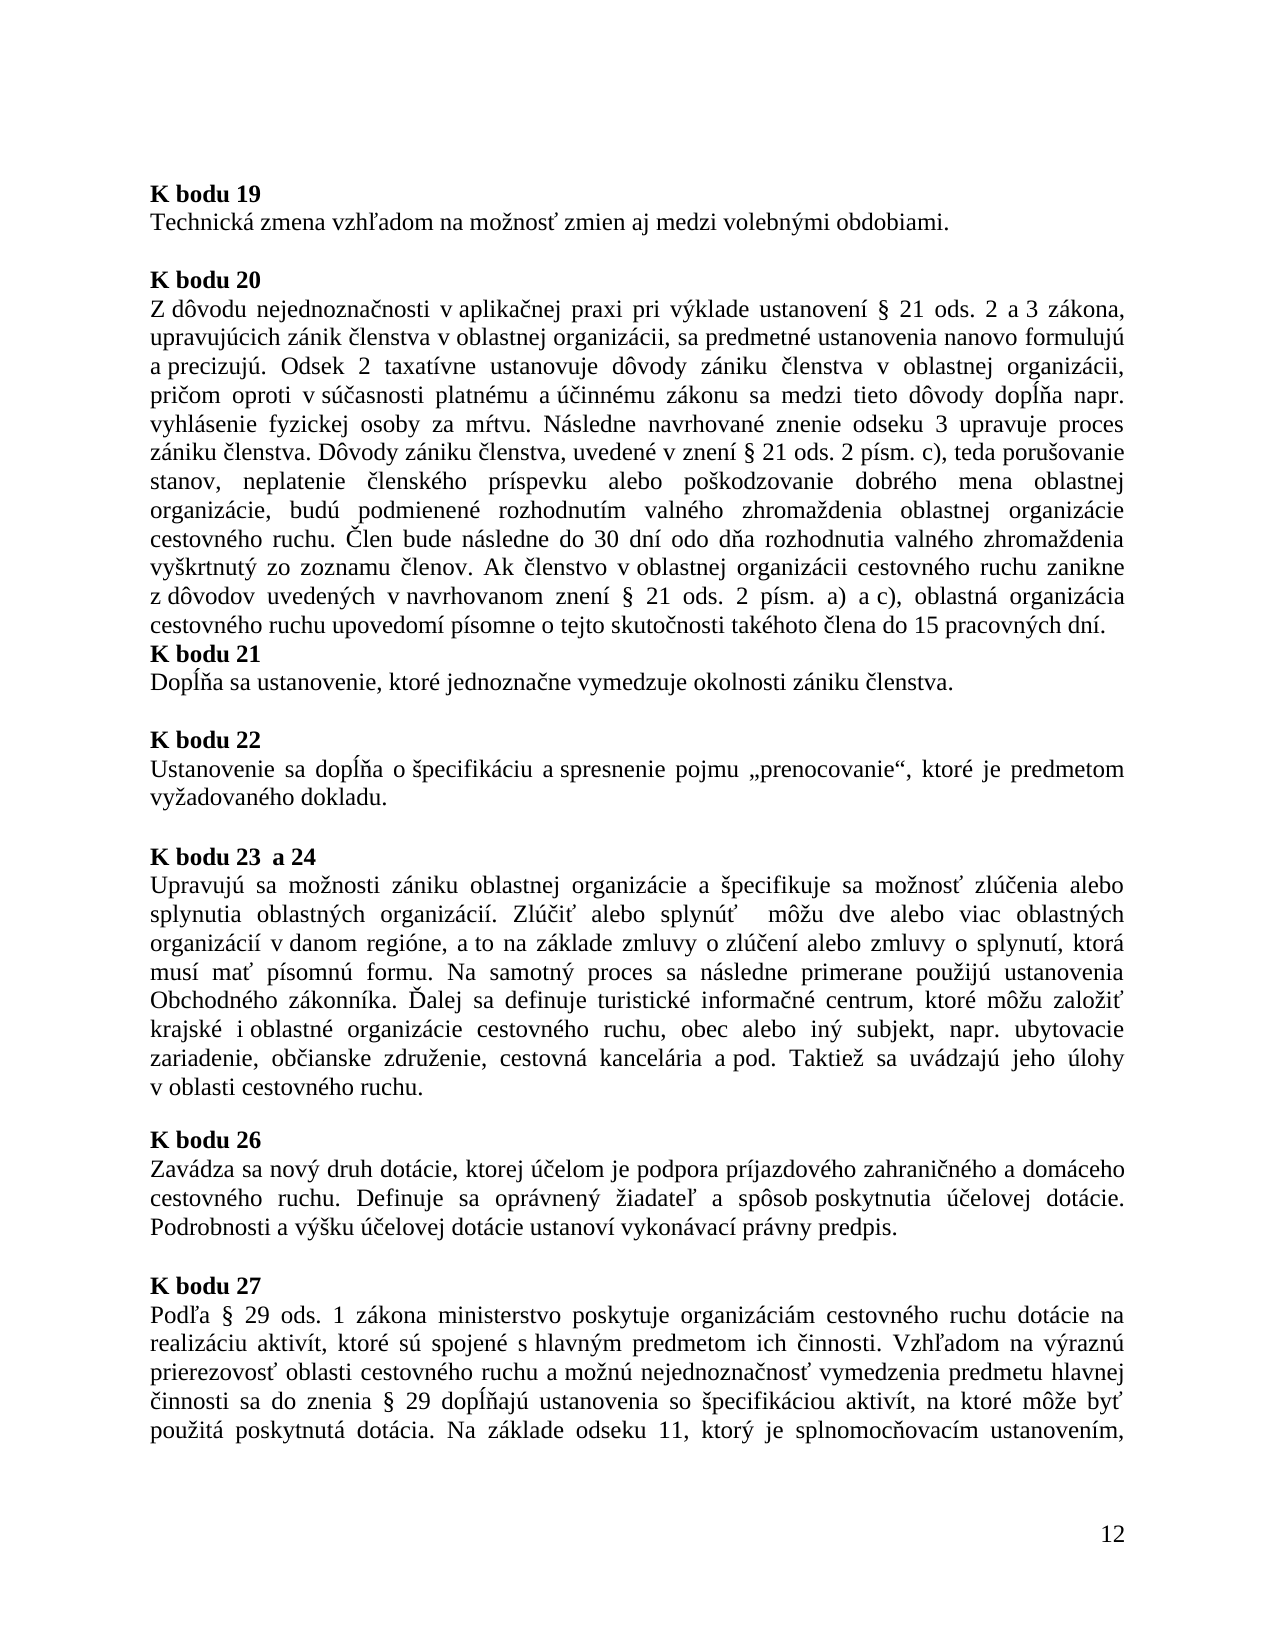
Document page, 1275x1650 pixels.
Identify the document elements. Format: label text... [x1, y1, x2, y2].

text Dopĺňa sa ustanovenie, ktoré jednoznačne vymedzuje okolnosti zániku členstva. [150, 667, 1125, 696]
text Z dôvodu nejednoznačnosti v aplikačnej praxi pri výklade ustanovení § 21 ods. 2 a 3 zákona, upravujúcich zánik členstva v oblastnej organizácii, sa predmetné ustanovenia nanovo formulujú a precizujú. Odsek 2 taxatívne ustanovuje dôvody zániku členstva v oblastnej organizácii, pričom oproti v súčasnosti platnému a účinnému zákonu sa medzi tieto dôvody dopĺňa napr. vyhlásenie fyzickej osoby za mŕtvu. Následne navrhované znenie odseku 3 upravuje proces zániku členstva. Dôvody zániku členstva, uvedené v znení § 21 ods. 2 písm. c), teda porušovanie stanov, neplatenie členského príspevku alebo poškodzovanie dobrého mena oblastnej organizácie, budú podmienené rozhodnutím valného zhromaždenia oblastnej organizácie cestovného ruchu. Člen bude následne do 30 dní odo dňa rozhodnutia valného zhromaždenia vyškrtnutý zo zoznamu členov. Ak členstvo v oblastnej organizácii cestovného ruchu zanikne z dôvodov uvedených v navrhovanom znení § 21 ods. 2 písm. a) a c), oblastná organizácia cestovného ruchu upovedomí písomne o tejto skutočnosti takéhoto člena do 15 pracovných dní. [150, 294, 1125, 639]
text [150, 1300, 1125, 1443]
text K bodu 26 [150, 1126, 1125, 1154]
text K bodu 21 [150, 639, 1125, 667]
text Upravujú sa možnosti zániku oblastnej organizácie a špecifikuje sa možnosť zlúčenia alebo splynutia oblastných organizácií. Zlúčiť alebo splynúť môžu dve alebo viac oblastných organizácií v danom regióne, a to na základe zmluvy o zlúčení alebo zmluvy o splynutí, ktorá musí mať písomnú formu. Na samotný proces sa následne primerane použijú ustanovenia Obchodného zákonníka. Ďalej sa definuje turistické informačné centrum, ktoré môžu založiť krajské i oblastné organizácie cestovného ruchu, obec alebo iný subjekt, napr. ubytovacie zariadenie, občianske združenie, cestovná kancelária a pod. Taktiež sa uvádzajú jeho úlohy v oblasti cestovného ruchu. [150, 871, 1125, 1101]
text Technická zmena vzhľadom na možnosť zmien aj medzi volebnými obdobiami. [150, 207, 1125, 236]
text K bodu 19 [150, 179, 1125, 207]
text Zavádza sa nový druh dotácie, ktorej účelom je podpora príjazdového zahraničného a domáceho cestovného ruchu. Definuje sa oprávnený žiadateľ a spôsob poskytnutia účelovej dotácie. Podrobnosti a výšku účelovej dotácie ustanoví vykonávací právny predpis. [150, 1154, 1125, 1241]
text Ustanovenie sa dopĺňa o špecifikáciu a spresnenie pojmu „prenocovanie“, ktoré je predmetom vyžadovaného dokladu. [150, 754, 1125, 811]
text K bodu 23 a 24 [150, 842, 1125, 871]
text K bodu 20 [150, 265, 1125, 294]
text K bodu 22 [150, 725, 1125, 754]
text K bodu 27 [150, 1271, 1125, 1300]
